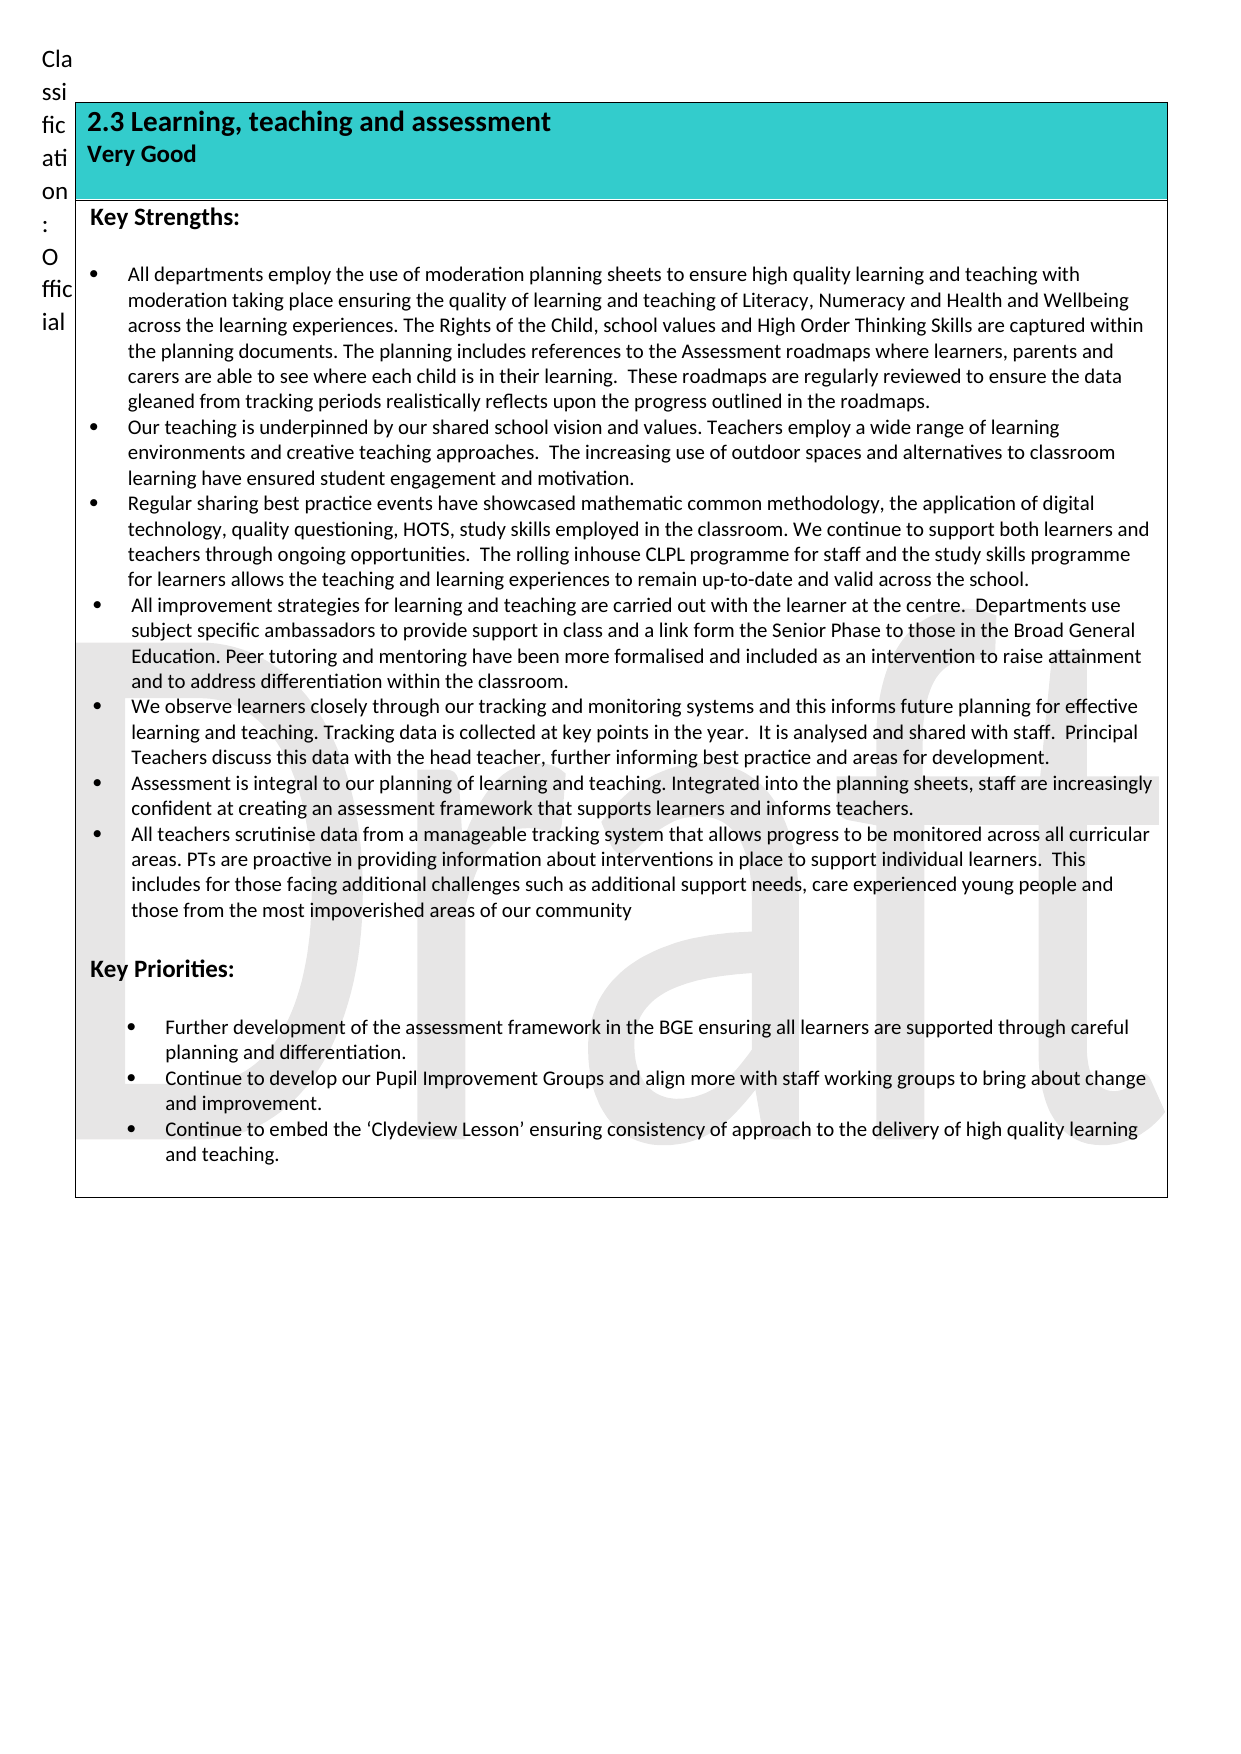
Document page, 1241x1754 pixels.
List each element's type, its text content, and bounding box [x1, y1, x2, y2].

table_header 2.3 Learning, teaching and assessment [76, 103, 1167, 199]
table_cell Key Strengths: All departments employ the use of moderation planning sheets to ensure high quality learning and teaching with moderation taking place ensuring the quality of learning and teaching of Literacy, Numeracy and Health and Wellbeing across the learning experiences. The Rights of the Child, school values and High Order Thinking Skills are captured within the planning documents. The planning includes references to the Assessment roadmaps where learners, parents and carers are able to see where each child is in their learning. These roadmaps are regularly reviewed to ensure the data gleaned from tracking periods realistically reflects upon the progress outlined in the roadmaps. Our teaching is underpinned by our shared school vision and values. Teachers employ a wide range of learning environments and creative teaching approaches. The increasing use of outdoor spaces and alternatives to classroom learning have ensured student engagement and motivation. Regular sharing best practice events have showcased mathematic common methodology, the application of digital technology, quality questioning, HOTS, study skills employed in the classroom. We continue to support both learners and teachers through ongoing opportunities. The rolling inhouse CLPL programme for staff and the study skills programme for learners allows the teaching and learning experiences to remain up-to-date and valid across the school. All improvement strategies for learning and teaching are carried out with the learner at the centre. Departments use subject specific ambassadors to provide support in class and a link form the Senior Phase to those in the Broad General Education. Peer tutoring and mentoring have been more formalised and included as an intervention to raise attainment and to address differentiation within the classroom. We observe learners closely through our tracking and monitoring systems and this informs future planning for effective learning and teaching. Tracking data is collected at key points in the year. It is analysed and shared with staff. Principal Teachers discuss this data with the head teacher, further informing best practice and areas for development. Assessment is integral to our planning of learning and teaching. Integrated into the planning sheets, staff are increasingly confident at creating an assessment framework that supports learners and informs teachers. All teachers scrutinise data from a manageable tracking system that allows progress to be monitored across all curricular areas. PTs are proactive in providing information about interventions in place to support individual learners. This includes for those facing additional challenges such as additional support needs, care experienced young people and those from the most impoverished areas of our community Key Priorities: Further development of the assessment framework in the BGE ensuring all learners are supported through careful planning and differentiation. Continue to develop our Pupil Improvement Groups and align more with staff working groups to bring about change and improvement. Continue to embed the ‘Clydeview Lesson’ ensuring consistency of approach to the delivery of high quality learning and teaching. [76, 201, 1167, 1197]
